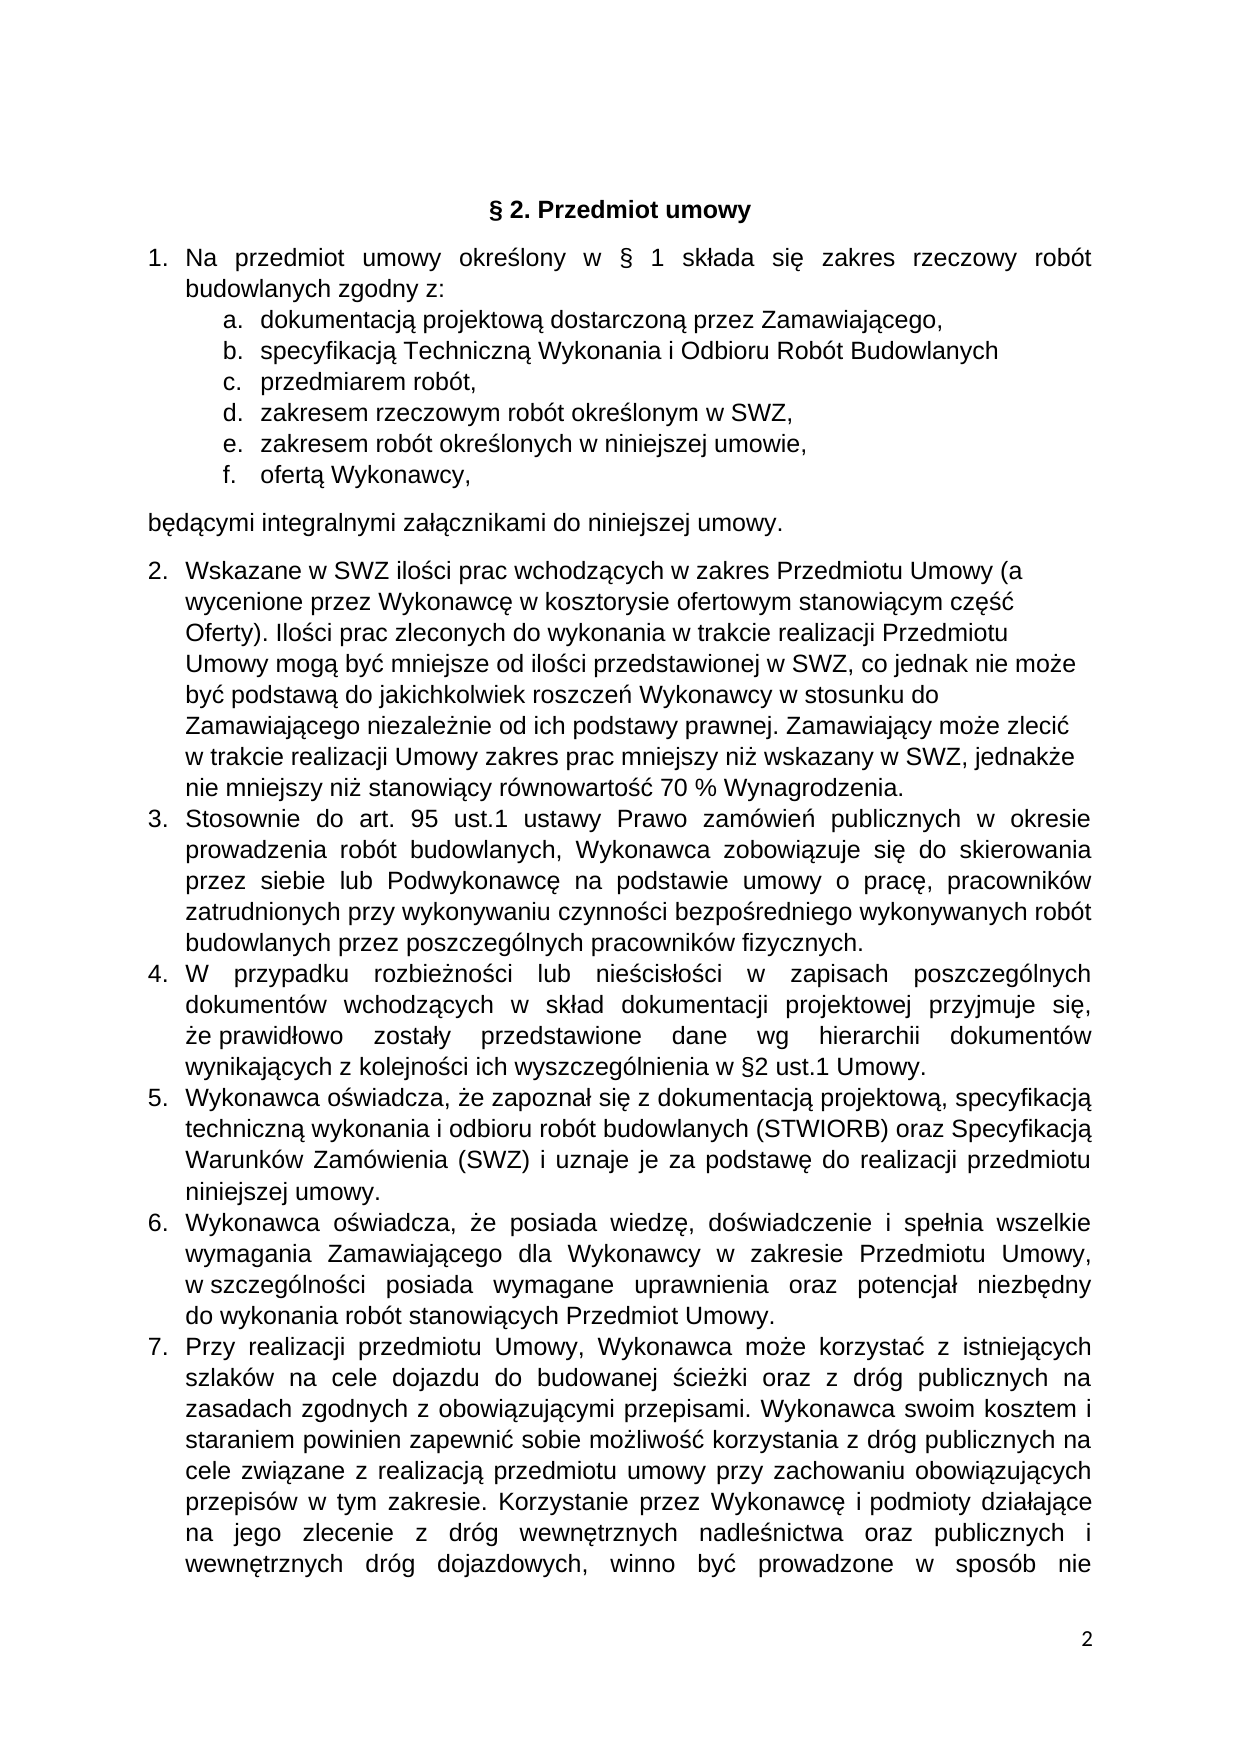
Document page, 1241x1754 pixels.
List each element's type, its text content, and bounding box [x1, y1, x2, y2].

text będącymi integralnymi załącznikami do niniejszej umowy. [148, 508, 1093, 537]
list specyfikacją Techniczną Wykonania i Odbioru Robót Budowlanych [223, 336, 1093, 365]
list dokumentacją projektową dostarczoną przez Zamawiającego, [223, 305, 1093, 334]
list przedmiarem robót, [223, 367, 1093, 396]
text § 2. Przedmiot umowy [148, 195, 1093, 224]
list Wykonawca oświadcza, że zapoznał się z dokumentacją projektową, specyfikacją techniczną wykonania i odbioru robót budowlanych (STWIORB) oraz Specyfikacją Warunków Zamówienia (SWZ) i uznaje je za podstawę do realizacji przedmiotu niniejszej umowy. [148, 1083, 1093, 1205]
list ofertą Wykonawcy, [223, 460, 1093, 489]
list Wykonawca oświadcza, że posiada wiedzę, doświadczenie i spełnia wszelkie wymagania Zamawiającego dla Wykonawcy w zakresie Przedmiotu Umowy, w szczególności posiada wymagane uprawnienia oraz potencjał niezbędny do wykonania robót stanowiących Przedmiot Umowy. [148, 1208, 1093, 1329]
list zakresem robót określonych w niniejszej umowie, [223, 429, 1093, 458]
list Wskazane w SWZ ilości prac wchodzących w zakres Przedmiotu Umowy (a wycenione przez Wykonawcę w kosztorysie ofertowym stanowiącym część Oferty). Ilości prac zleconych do wykonania w trakcie realizacji Przedmiotu Umowy mogą być mniejsze od ilości przedstawionej w SWZ, co jednak nie może być podstawą do jakichkolwiek roszczeń Wykonawcy w stosunku do Zamawiającego niezależnie od ich podstawy prawnej. Zamawiający może zlecić w trakcie realizacji Umowy zakres prac mniejszy niż wskazany w SWZ, jednakże nie mniejszy niż stanowiący równowartość 70 % Wynagrodzenia. [148, 556, 1093, 802]
list zakresem rzeczowym robót określonym w SWZ, [223, 398, 1093, 427]
list Stosownie do art. 95 ust.1 ustawy Prawo zamówień publicznych w okresie prowadzenia robót budowlanych, Wykonawca zobowiązuje się do skierowania przez siebie lub Podwykonawcę na podstawie umowy o pracę, pracowników zatrudnionych przy wykonywaniu czynności bezpośredniego wykonywanych robót budowlanych przez poszczególnych pracowników fizycznych. [148, 804, 1093, 957]
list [148, 1332, 1093, 1578]
list W przypadku rozbieżności lub nieścisłości w zapisach poszczególnych dokumentów wchodzących w skład dokumentacji projektowej przyjmuje się, że prawidłowo zostały przedstawione dane wg hierarchii dokumentów wynikających z kolejności ich wyszczególnienia w §2 ust.1 Umowy. [148, 959, 1093, 1081]
list Na przedmiot umowy określony w § 1 składa się zakres rzeczowy robót budowlanych zgodny z: [148, 243, 1093, 303]
